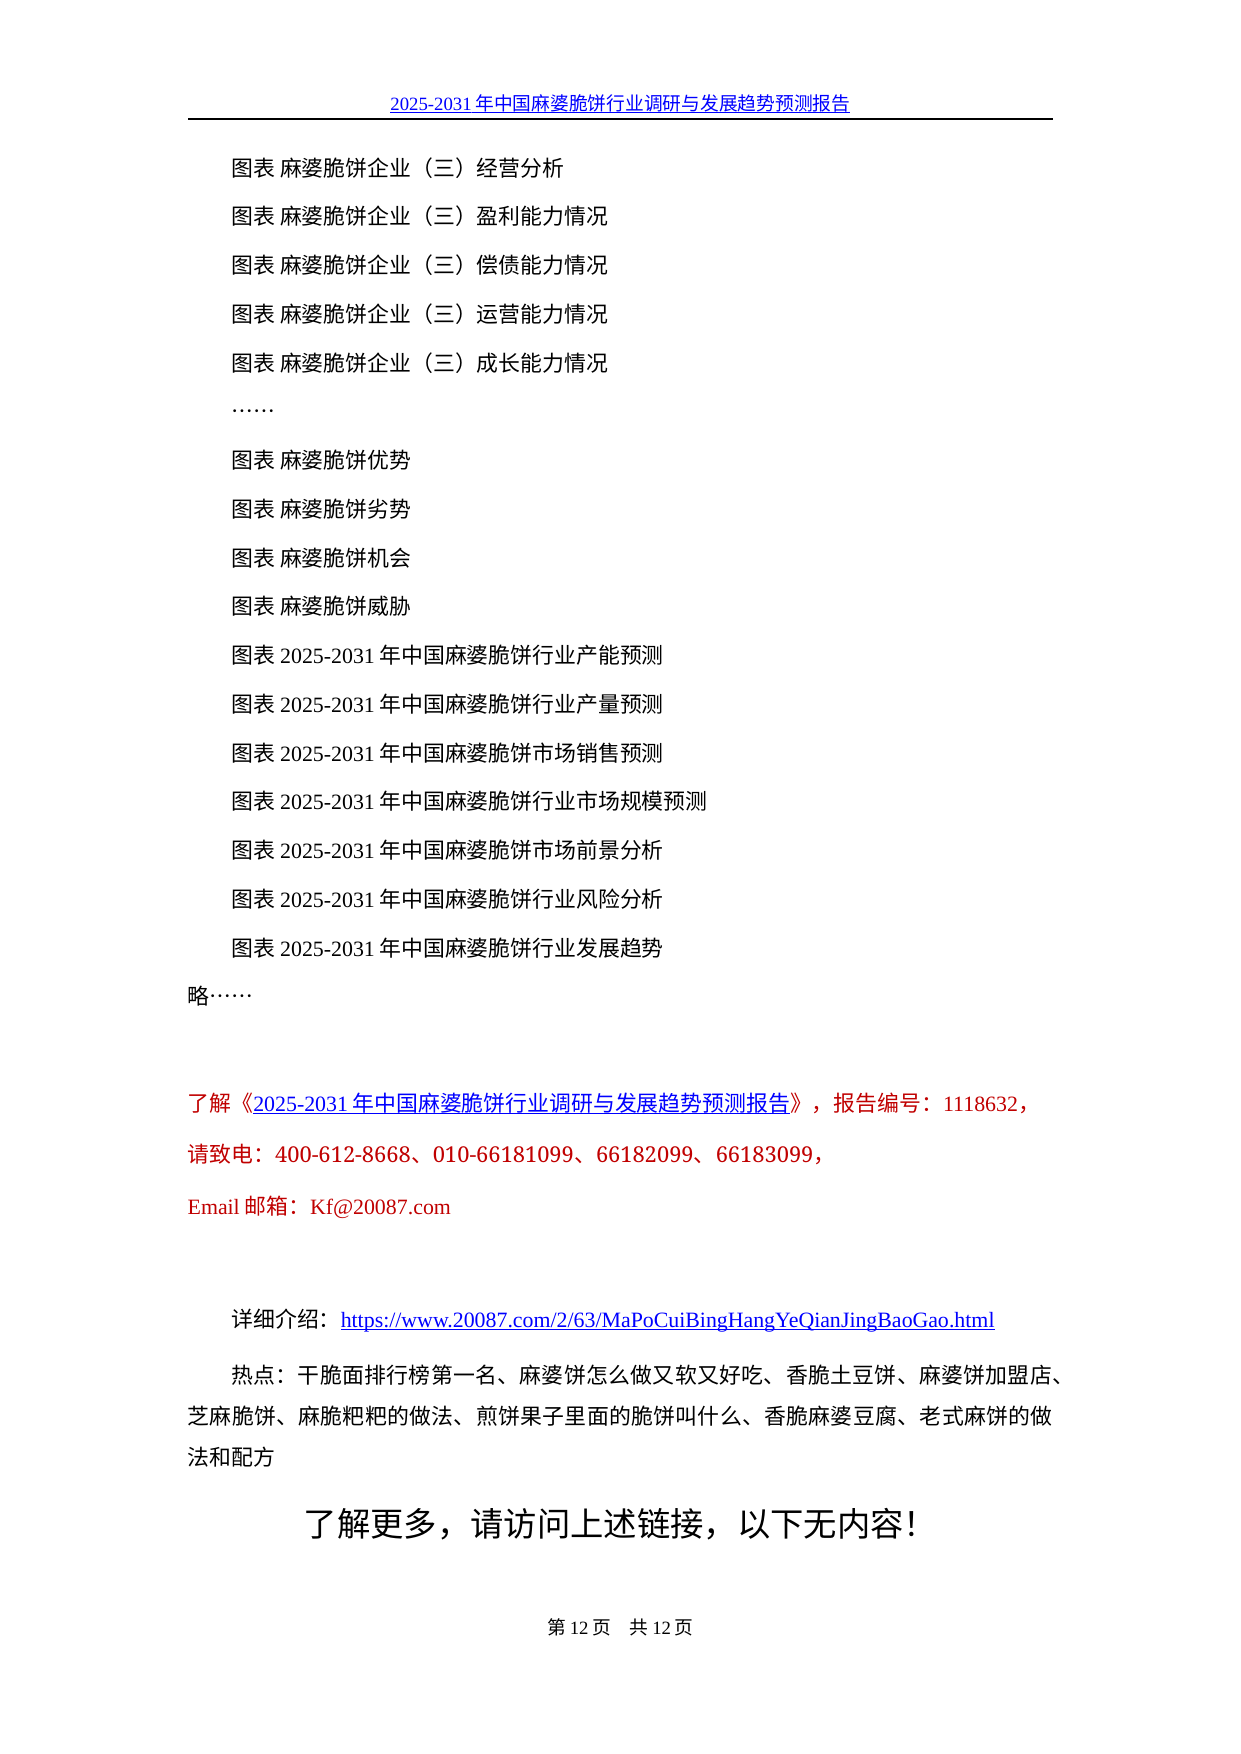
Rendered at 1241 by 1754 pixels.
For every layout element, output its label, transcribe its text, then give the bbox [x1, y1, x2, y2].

text 详细介绍：https://www.20087.com/2/63/MaPoCuiBingHangYeQianJingBaoGao.html [187, 1301, 1053, 1334]
text 热点：干脆面排行榜第一名、麻婆饼怎么做又软又好吃、香脆土豆饼、麻婆饼加盟店、芝麻脆饼、麻脆粑粑的做法、煎饼果子里面的脆饼叫什么、香脆麻婆豆腐、老式麻饼的做法和配方 [187, 1358, 1053, 1472]
text Email邮箱：Kf@20087.com [187, 1188, 1053, 1221]
text 了解《2025-2031年中国麻婆脆饼行业调研与发展趋势预测报告》，报告编号：1118632， [187, 1085, 1053, 1118]
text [187, 150, 1053, 1011]
title 了解更多，请访问上述链接，以下无内容！ [187, 1489, 1053, 1554]
text 请致电：400-612-8668、010-66181099、66182099、66183099， [187, 1137, 1053, 1169]
